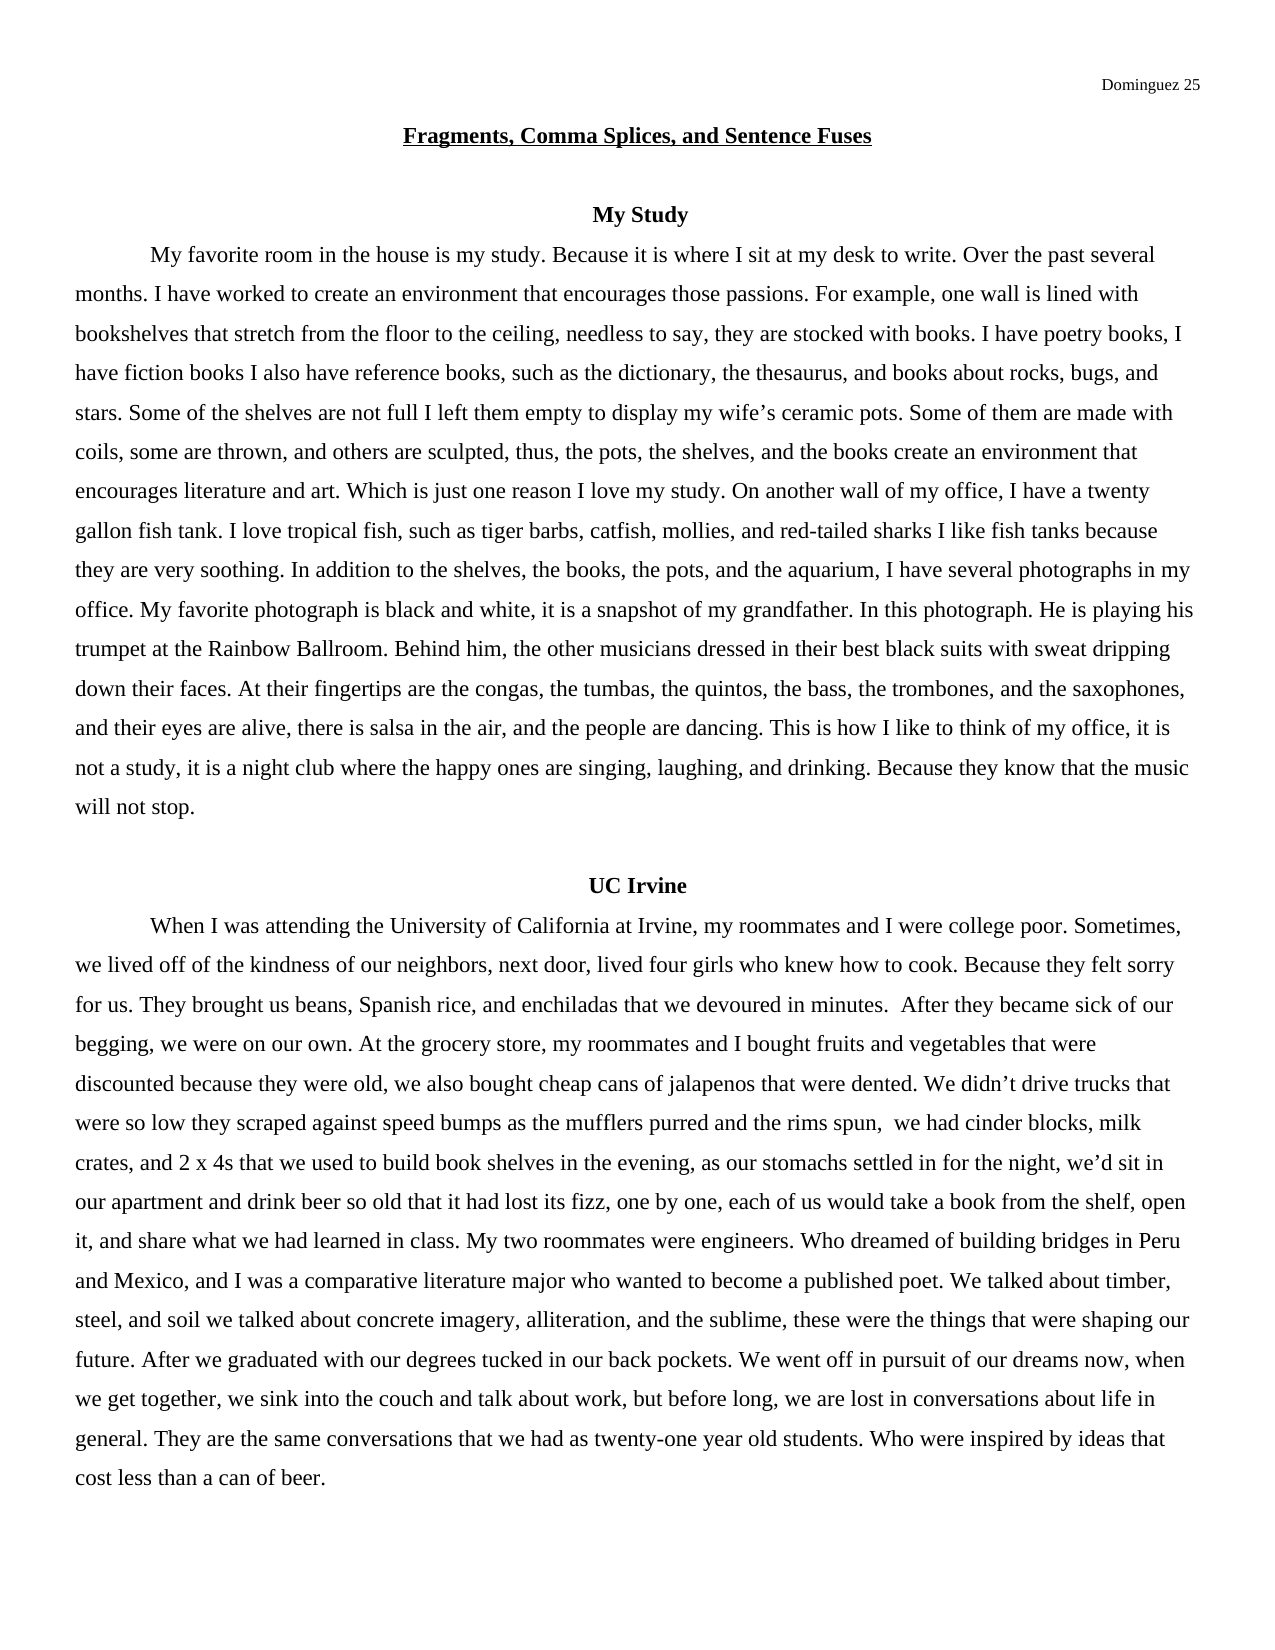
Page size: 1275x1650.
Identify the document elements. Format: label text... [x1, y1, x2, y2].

text My Study [75, 201, 1200, 227]
text When I was attending the University of California at Irvine, my roommates and I were college poor. Sometimes, we lived off of the kindness of our neighbors, next door, lived four girls who knew how to cook. Because they felt sorry for us. They brought us beans, Spanish rice, and enchiladas that we devoured in minutes. After they became sick of our begging, we were on our own. At the grocery store, my roommates and I bought fruits and vegetables that were discounted because they were old, we also bought cheap cans of jalapenos that were dented. We didn’t drive trucks that were so low they scraped against speed bumps as the mufflers purred and the rims spun, we had cinder blocks, milk crates, and 2 x 4s that we used to build book shelves in the evening, as our stomachs settled in for the night, we’d sit in our apartment and drink beer so old that it had lost its fizz, one by one, each of us would take a book from the shelf, open it, and share what we had learned in class. My two roommates were engineers. Who dreamed of building bridges in Peru and Mexico, and I was a comparative literature major who wanted to become a published poet. We talked about timber, steel, and soil we talked about concrete imagery, alliteration, and the sublime, these were the things that were shaping our future. After we graduated with our degrees tucked in our back pockets. We went off in pursuit of our dreams now, when we get together, we sink into the couch and talk about work, but before long, we are lost in conversations about life in general. They are the same conversations that we had as twenty-one year old students. Who were inspired by ideas that cost less than a can of beer. [75, 912, 1200, 1491]
text Fragments, Comma Splices, and Sentence Fuses [75, 122, 1200, 148]
text UC Irvine [75, 872, 1200, 899]
text My favorite room in the house is my study. Because it is where I sit at my desk to write. Over the past several months. I have worked to create an environment that encourages those passions. For example, one wall is lined with bookshelves that stretch from the floor to the ceiling, needless to say, they are stocked with books. I have poetry books, I have fiction books I also have reference books, such as the dictionary, the thesaurus, and books about rocks, bugs, and stars. Some of the shelves are not full I left them empty to display my wife’s ceramic pots. Some of them are made with coils, some are thrown, and others are sculpted, thus, the pots, the shelves, and the books create an environment that encourages literature and art. Which is just one reason I love my study. On another wall of my office, I have a twenty gallon fish tank. I love tropical fish, such as tiger barbs, catfish, mollies, and red-tailed sharks I like fish tanks because they are very soothing. In addition to the shelves, the books, the pots, and the aquarium, I have several photographs in my office. My favorite photograph is black and white, it is a snapshot of my grandfather. In this photograph. He is playing his trumpet at the Rainbow Ballroom. Behind him, the other musicians dressed in their best black suits with sweat dripping down their faces. At their fingertips are the congas, the tumbas, the quintos, the bass, the trombones, and the saxophones, and their eyes are alive, there is salsa in the air, and the people are dancing. This is how I like to think of my office, it is not a study, it is a night club where the happy ones are singing, laughing, and drinking. Because they know that the music will not stop. [75, 241, 1200, 820]
